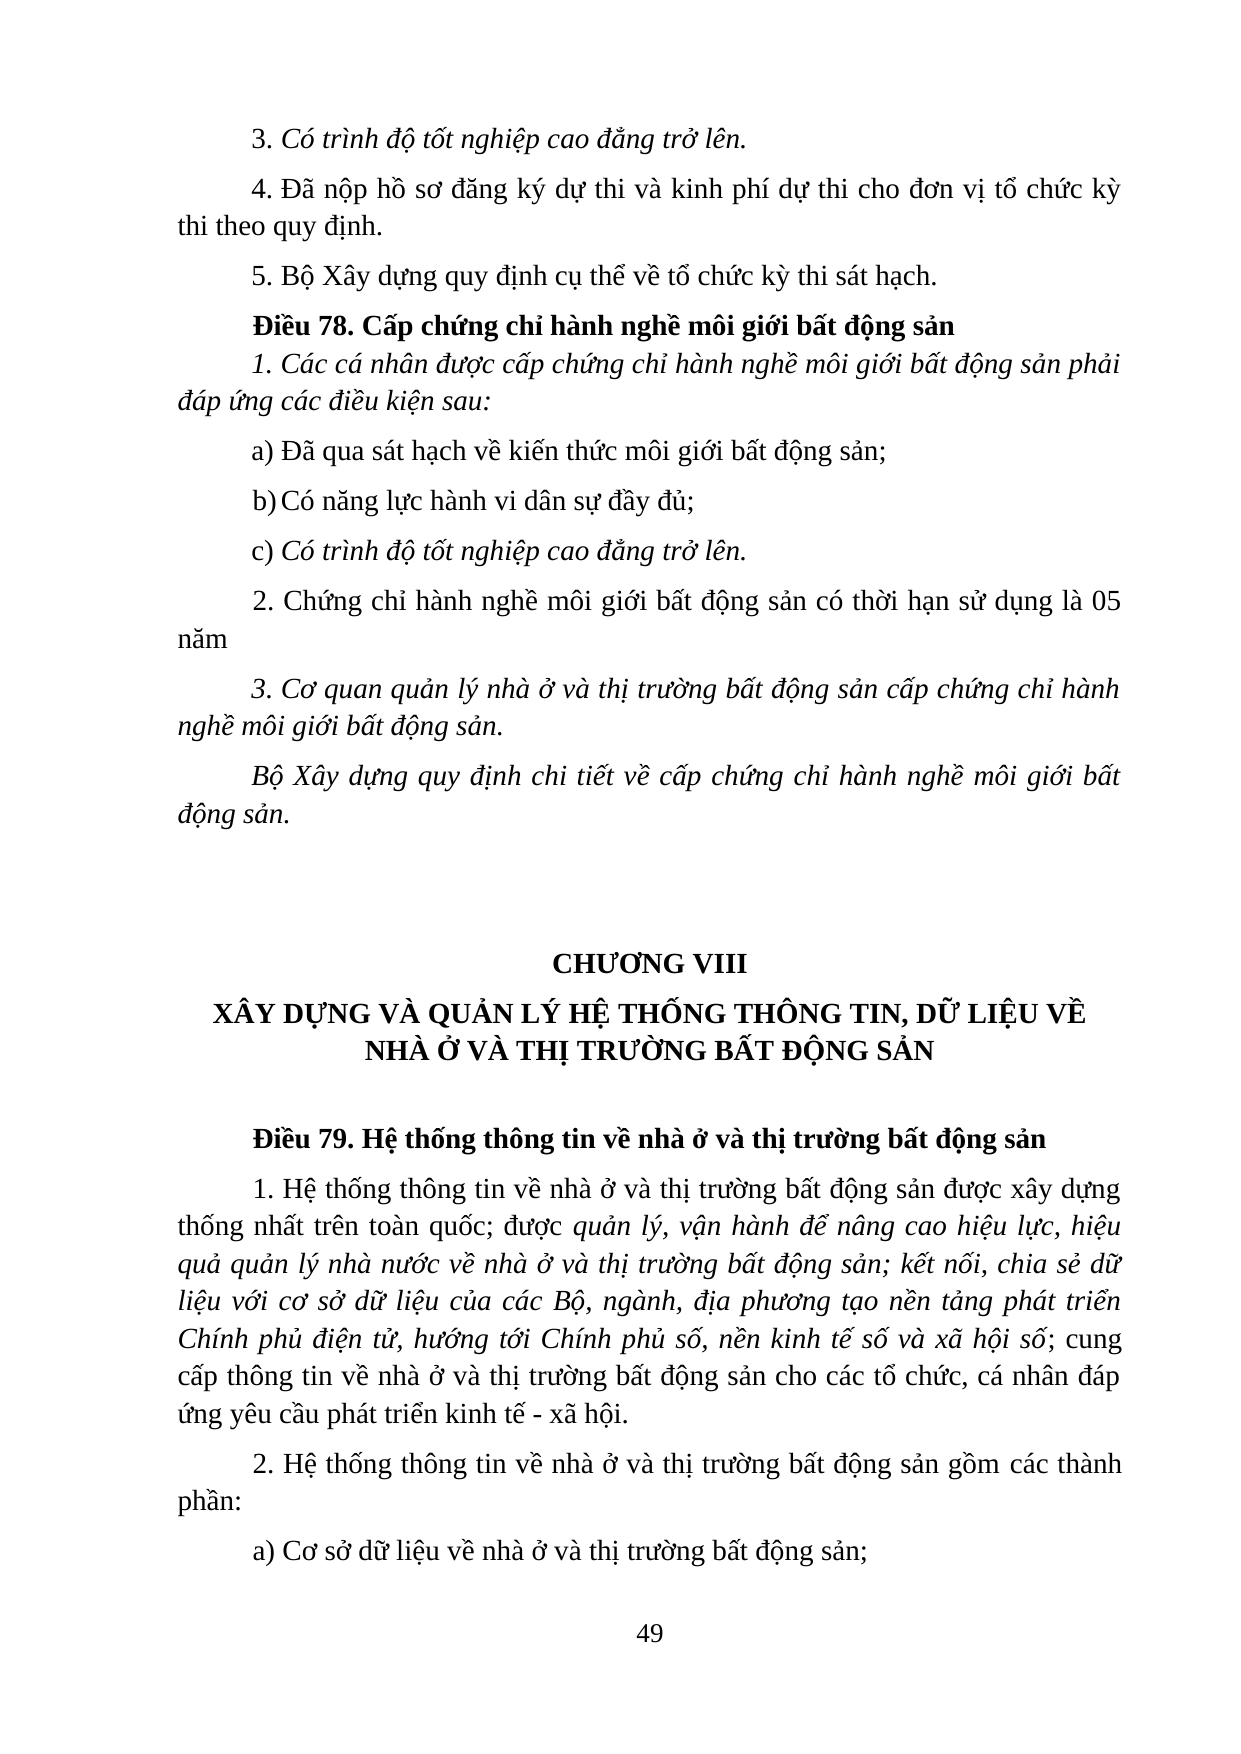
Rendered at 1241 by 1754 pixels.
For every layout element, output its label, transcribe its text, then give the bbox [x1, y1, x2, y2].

text CHƯƠNG VIII [177, 943, 1122, 981]
list Bộ Xây dựng quy định cụ thể về tổ chức kỳ thi sát hạch. [177, 256, 1122, 293]
text 1. Các cá nhân được cấp chứng chỉ hành nghề môi giới bất động sản phải đáp ứng các điều kiện sau: [177, 343, 1122, 418]
text XÂY DỰNG VÀ QUẢN LÝ HỆ THỐNG THÔNG TIN, DỮ LIỆU VỀ NHÀ Ở VÀ THỊ TRƯỜNG BẤT ĐỘNG SẢN [177, 993, 1122, 1068]
text 2. Hệ thống thông tin về nhà ở và thị trường bất động sản gồm các thành phần: [177, 1443, 1122, 1518]
text a) Cơ sở dữ liệu về nhà ở và thị trường bất động sản; [177, 1531, 1122, 1568]
list Đã nộp hồ sơ đăng ký dự thi và kinh phí dự thi cho đơn vị tổ chức kỳ thi theo quy định. [177, 168, 1122, 243]
list Có trình độ tốt nghiệp cao đẳng trở lên. [251, 531, 1122, 568]
list Có năng lực hành vi dân sự đầy đủ; [177, 481, 1122, 518]
text 2. Chứng chỉ hành nghề môi giới bất động sản có thời hạn sử dụng là 05 năm [177, 581, 1122, 656]
text a) Đã qua sát hạch về kiến thức môi giới bất động sản; [177, 431, 1122, 468]
text Điều 78. Cấp chứng chỉ hành nghề môi giới bất động sản [177, 306, 1122, 343]
list Có trình độ tốt nghiệp cao đẳng trở lên. [177, 118, 1122, 156]
list Cơ quan quản lý nhà ở và thị trường bất động sản cấp chứng chỉ hành nghề môi giới bất động sản. [177, 668, 1122, 743]
text Điều 79. Hệ thống thông tin về nhà ở và thị trường bất động sản [177, 1118, 1122, 1156]
text 1. Hệ thống thông tin về nhà ở và thị trường bất động sản được xây dựng thống nhất trên toàn quốc; được quản lý, vận hành để nâng cao hiệu lực, hiệu quả quản lý nhà nước về nhà ở và thị trường bất động sản; kết nối, chia sẻ dữ liệu với cơ sở dữ liệu của các Bộ, ngành, địa phương tạo nền tảng phát triển Chính phủ điện tử, hướng tới Chính phủ số, nền kinh tế số và xã hội số; cung cấp thông tin về nhà ở và thị trường bất động sản cho các tổ chức, cá nhân đáp ứng yêu cầu phát triển kinh tế - xã hội. [177, 1168, 1122, 1431]
text Bộ Xây dựng quy định chi tiết về cấp chứng chỉ hành nghề môi giới bất động sản. [177, 756, 1122, 831]
